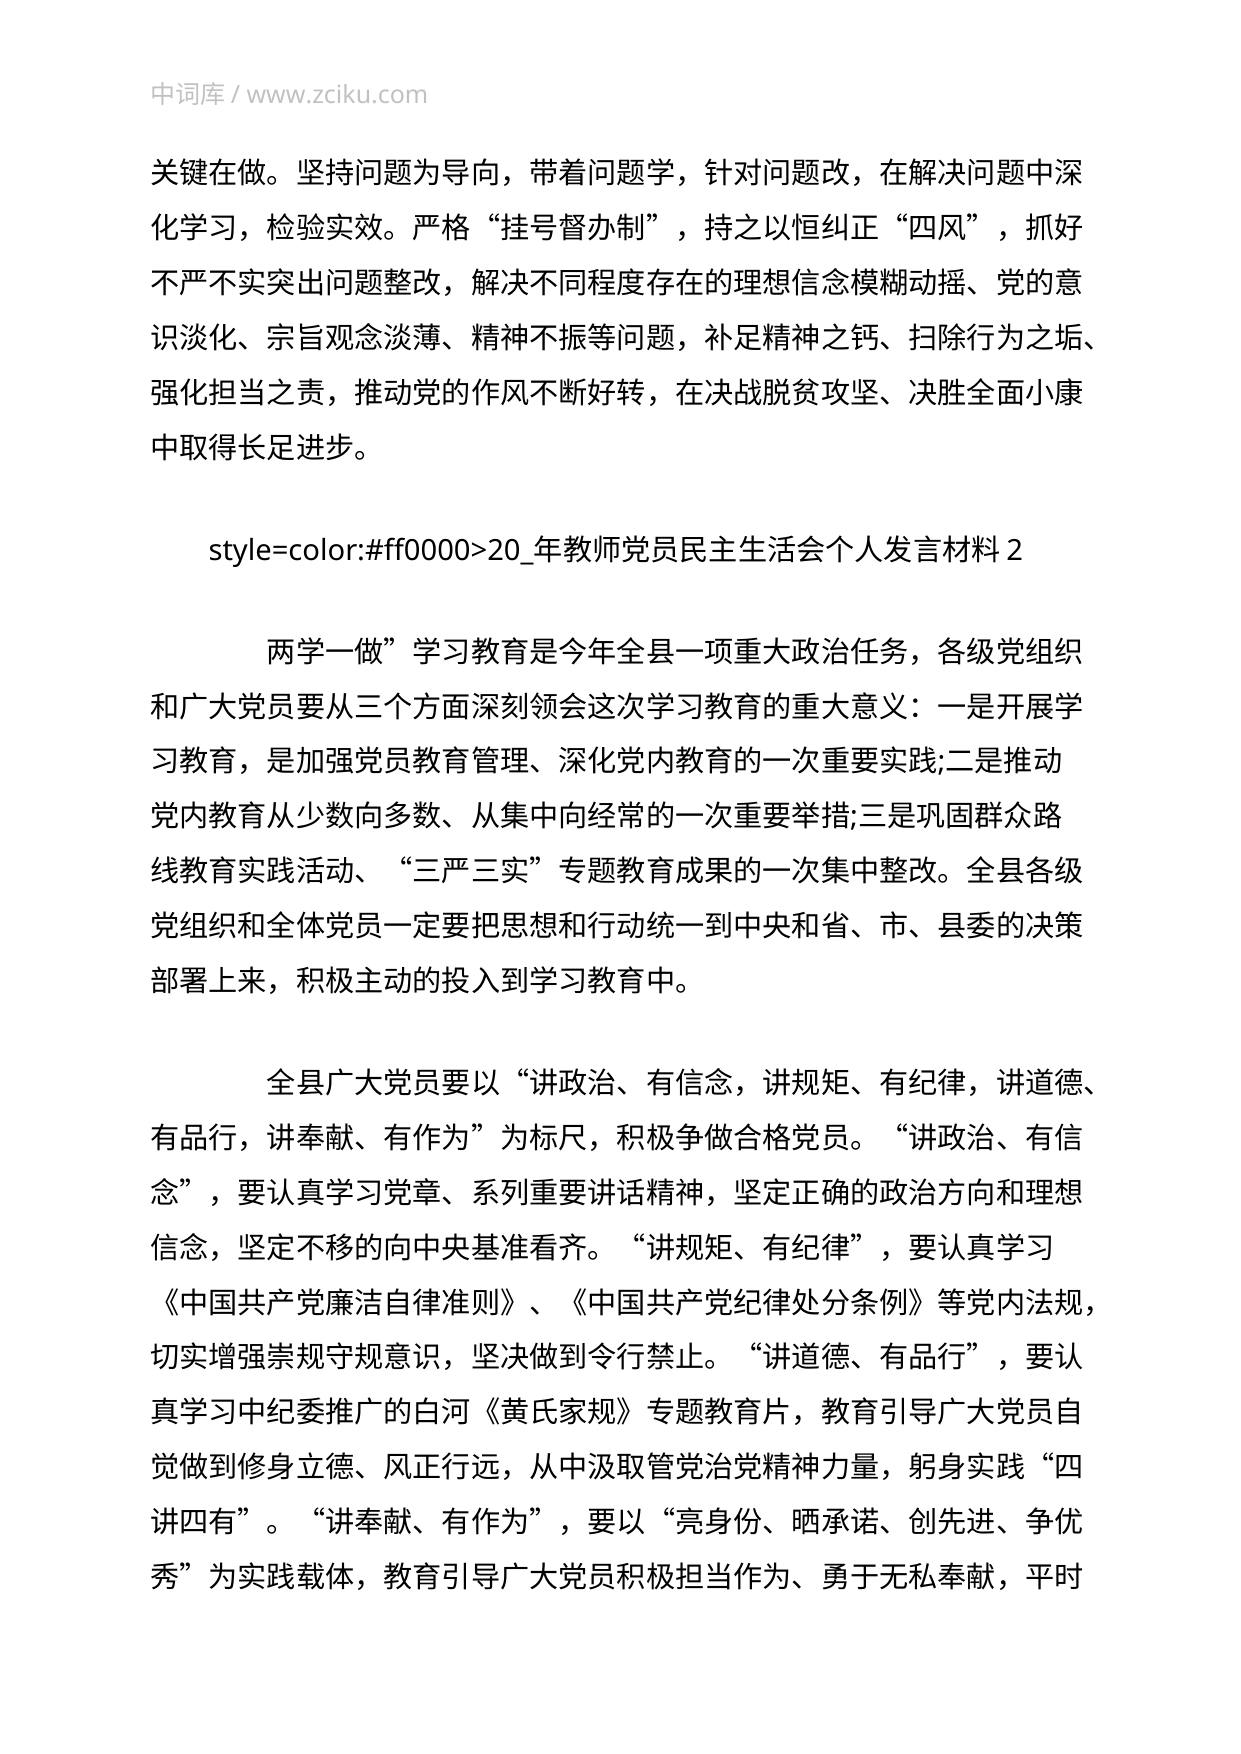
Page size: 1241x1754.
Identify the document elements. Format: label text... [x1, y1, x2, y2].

text style=color:#ff0000>20_年教师党员民主生活会个人发言材料2 [150, 526, 1090, 569]
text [150, 150, 1090, 467]
text 两学一做”学习教育是今年全县一项重大政治任务，各级党组织和广大党员要从三个方面深刻领会这次学习教育的重大意义：一是开展学习教育，是加强党员教育管理、深化党内教育的一次重要实践;二是推动党内教育从少数向多数、从集中向经常的一次重要举措;三是巩固群众路线教育实践活动、“三严三实”专题教育成果的一次集中整改。全县各级党组织和全体党员一定要把思想和行动统一到中央和省、市、县委的决策部署上来，积极主动的投入到学习教育中。 [150, 628, 1090, 1000]
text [150, 1059, 1090, 1596]
